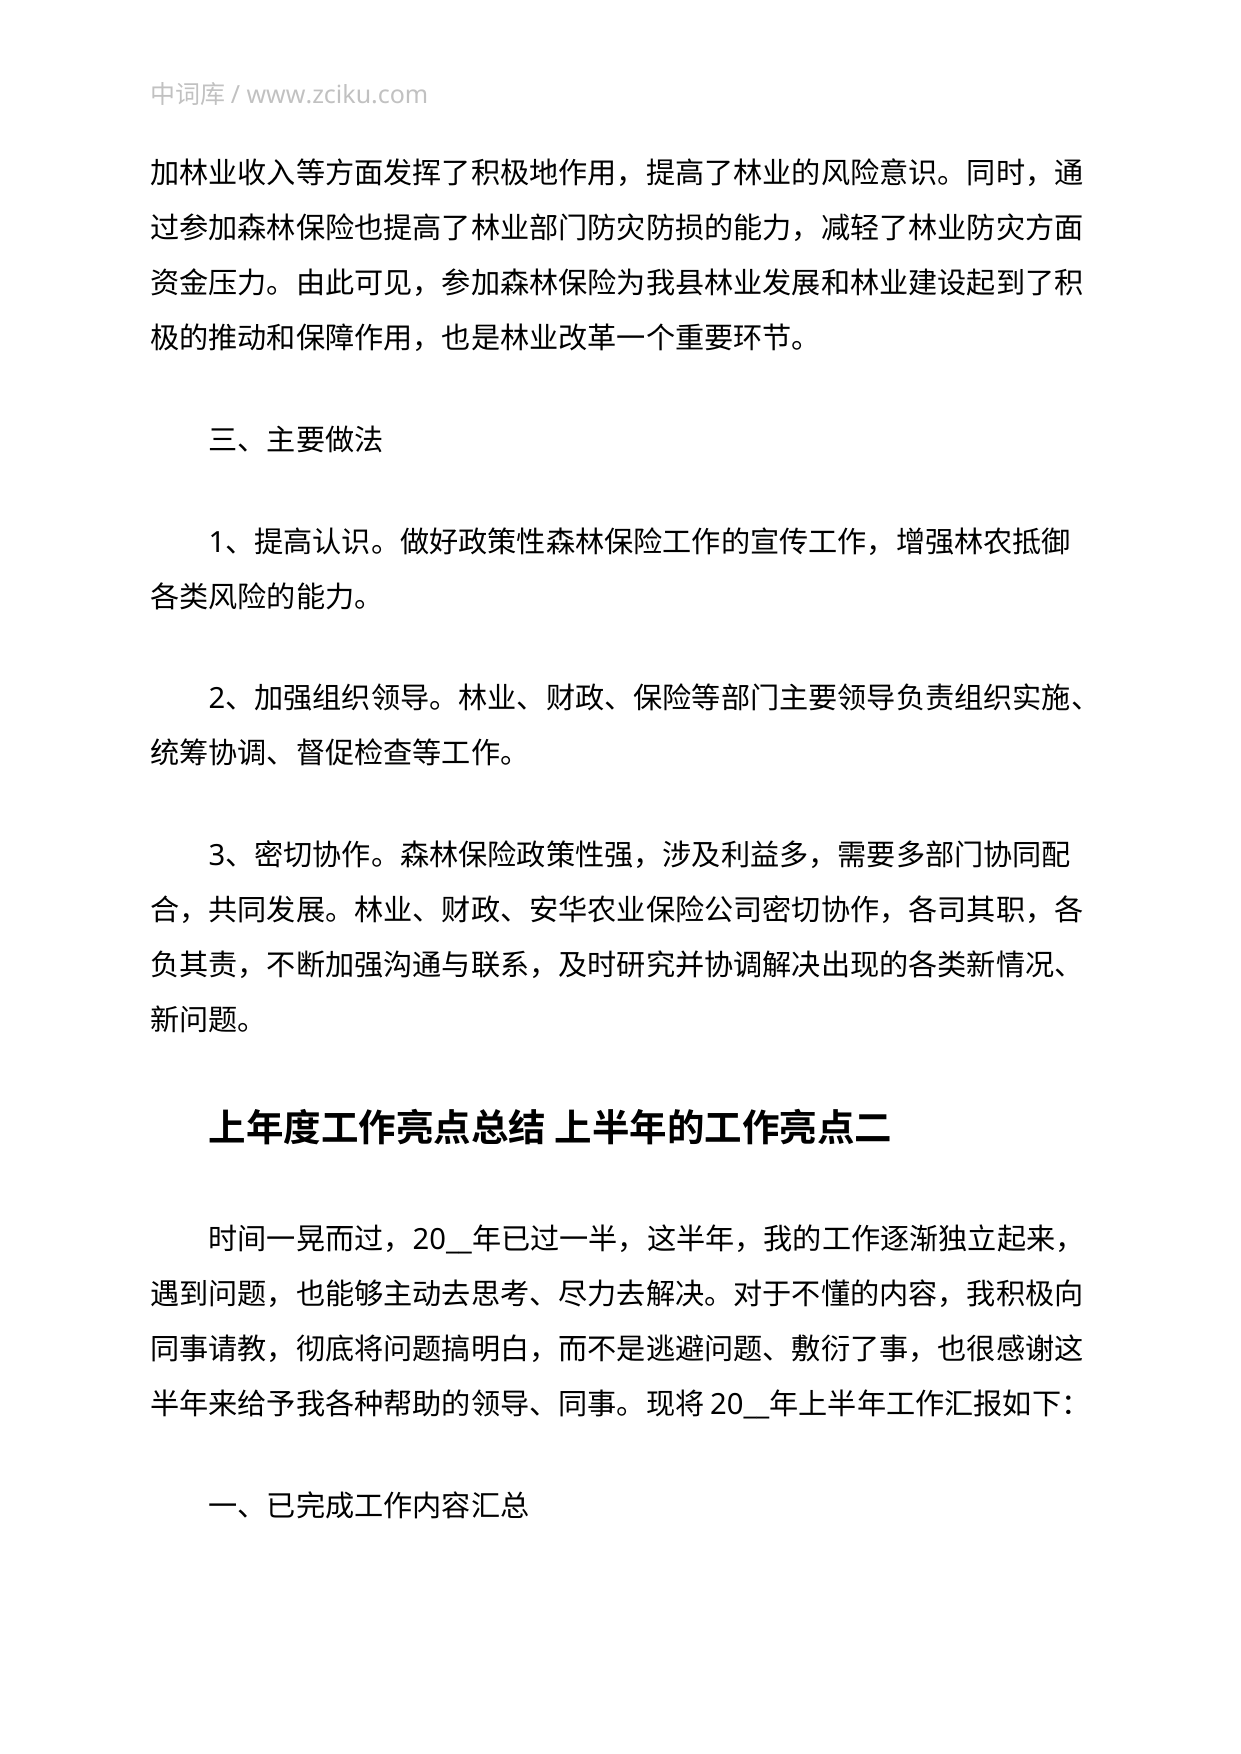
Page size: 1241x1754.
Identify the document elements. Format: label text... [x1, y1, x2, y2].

text 三、主要做法 [150, 416, 1090, 459]
text 时间一晃而过，20__年已过一半，这半年，我的工作逐渐独立起来，遇到问题，也能够主动去思考、尽力去解决。对于不懂的内容，我积极向同事请教，彻底将问题搞明白，而不是逃避问题、敷衍了事，也很感谢这半年来给予我各种帮助的领导、同事。现将20__年上半年工作汇报如下： [150, 1216, 1090, 1423]
text 上年度工作亮点总结 上半年的工作亮点二 [150, 1098, 1090, 1153]
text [150, 150, 1090, 357]
text 1、提高认识。做好政策性森林保险工作的宣传工作，增强林农抵御各类风险的能力。 [150, 518, 1090, 616]
text 一、已完成工作内容汇总 [150, 1482, 1090, 1525]
text 3、密切协作。森林保险政策性强，涉及利益多，需要多部门协同配合，共同发展。林业、财政、安华农业保险公司密切协作，各司其职，各负其责，不断加强沟通与联系，及时研究并协调解决出现的各类新情况、新问题。 [150, 832, 1090, 1039]
text 2、加强组织领导。林业、财政、保险等部门主要领导负责组织实施、统筹协调、督促检查等工作。 [150, 675, 1090, 772]
